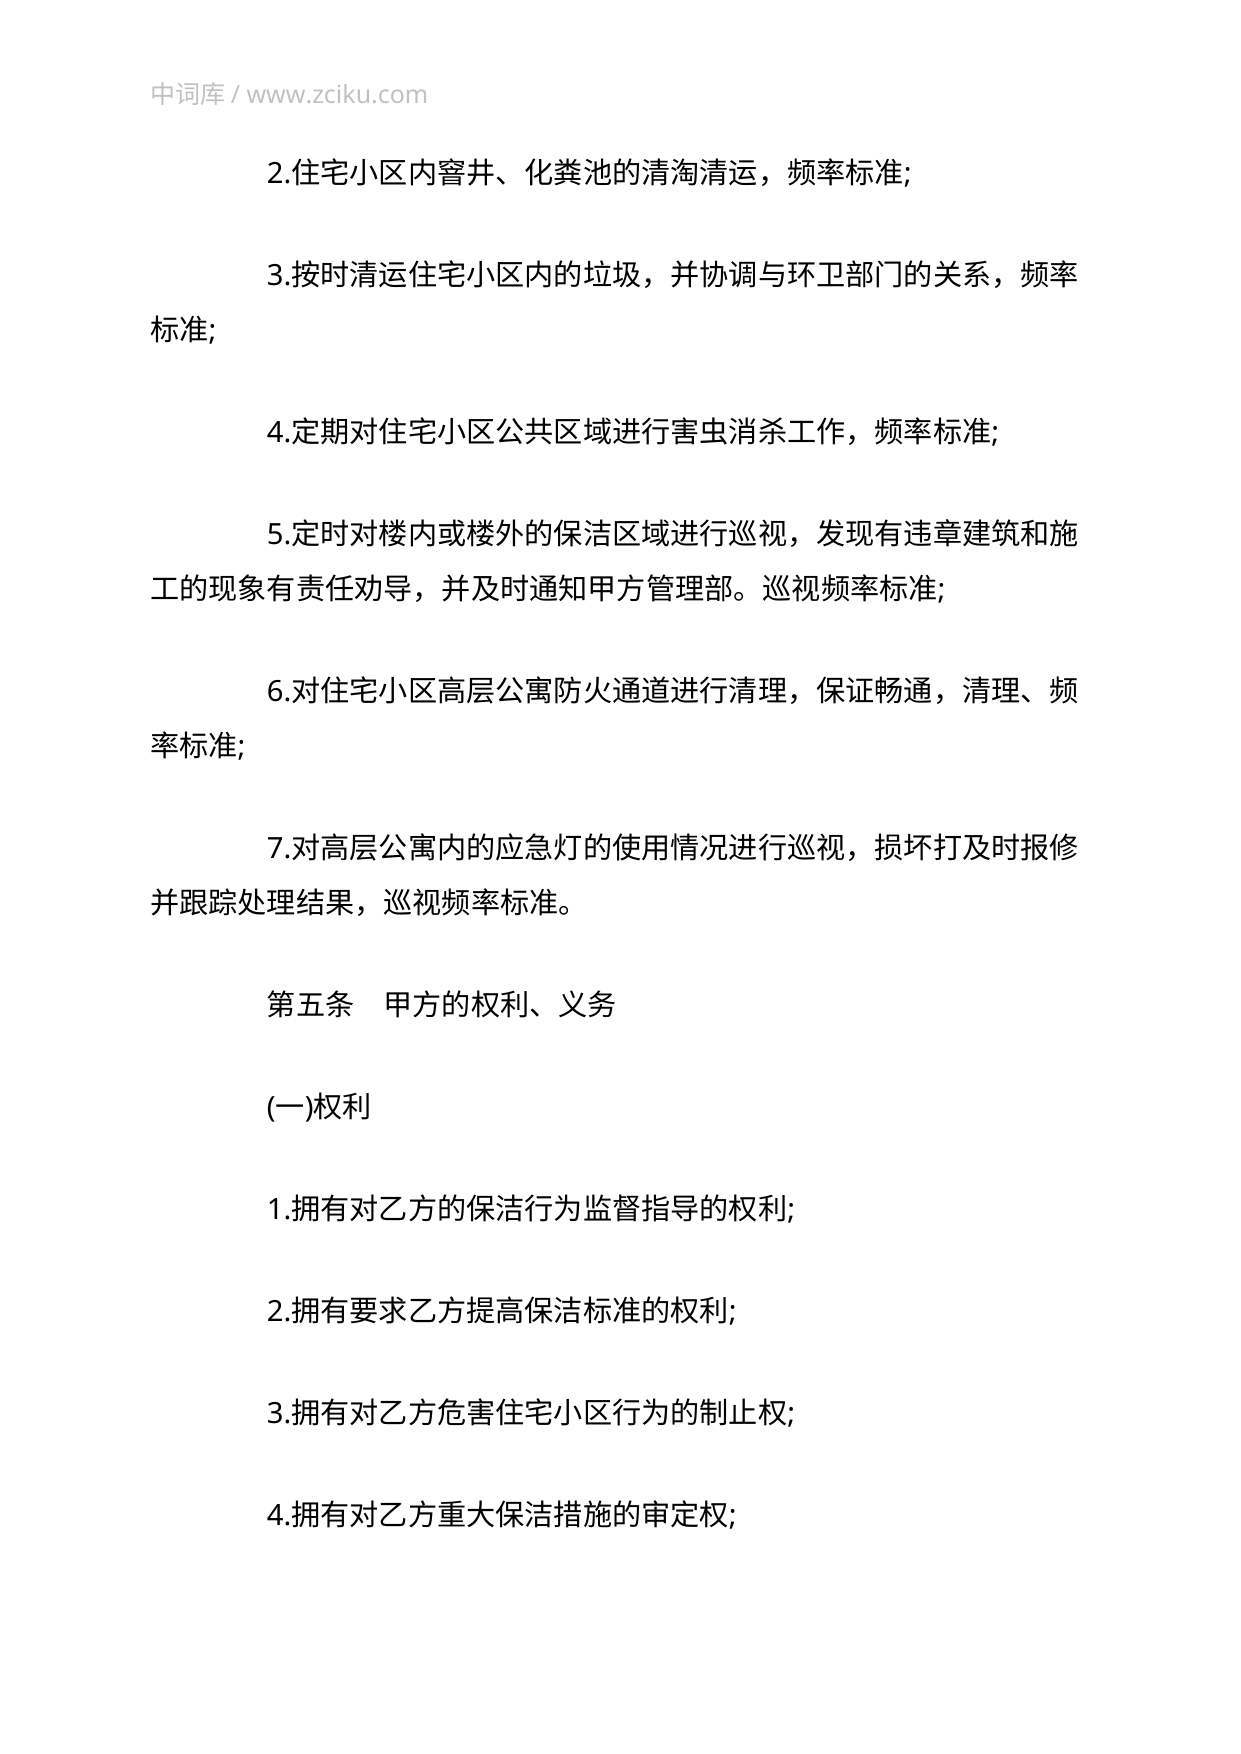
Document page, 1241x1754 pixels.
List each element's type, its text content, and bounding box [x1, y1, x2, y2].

text 3.拥有对乙方危害住宅小区行为的制止权; [150, 1389, 1090, 1432]
text 2.住宅小区内窨井、化粪池的清淘清运，频率标准; [150, 150, 1090, 192]
text 3.按时清运住宅小区内的垃圾，并协调与环卫部门的关系，频率标准; [150, 252, 1090, 349]
text 第五条 甲方的权利、义务 [150, 982, 1090, 1024]
text 7.对高层公寓内的应急灯的使用情况进行巡视，损坏打及时报修并跟踪处理结果，巡视频率标准。 [150, 825, 1090, 922]
text 4.拥有对乙方重大保洁措施的审定权; [150, 1491, 1090, 1534]
text 5.定时对楼内或楼外的保洁区域进行巡视，发现有违章建筑和施工的现象有责任劝导，并及时通知甲方管理部。巡视频率标准; [150, 511, 1090, 608]
text (一)权利 [150, 1083, 1090, 1126]
text 4.定期对住宅小区公共区域进行害虫消杀工作，频率标准; [150, 409, 1090, 451]
text 1.拥有对乙方的保洁行为监督指导的权利; [150, 1185, 1090, 1228]
text 6.对住宅小区高层公寓防火通道进行清理，保证畅通，清理、频率标准; [150, 668, 1090, 765]
text 2.拥有要求乙方提高保洁标准的权利; [150, 1287, 1090, 1330]
